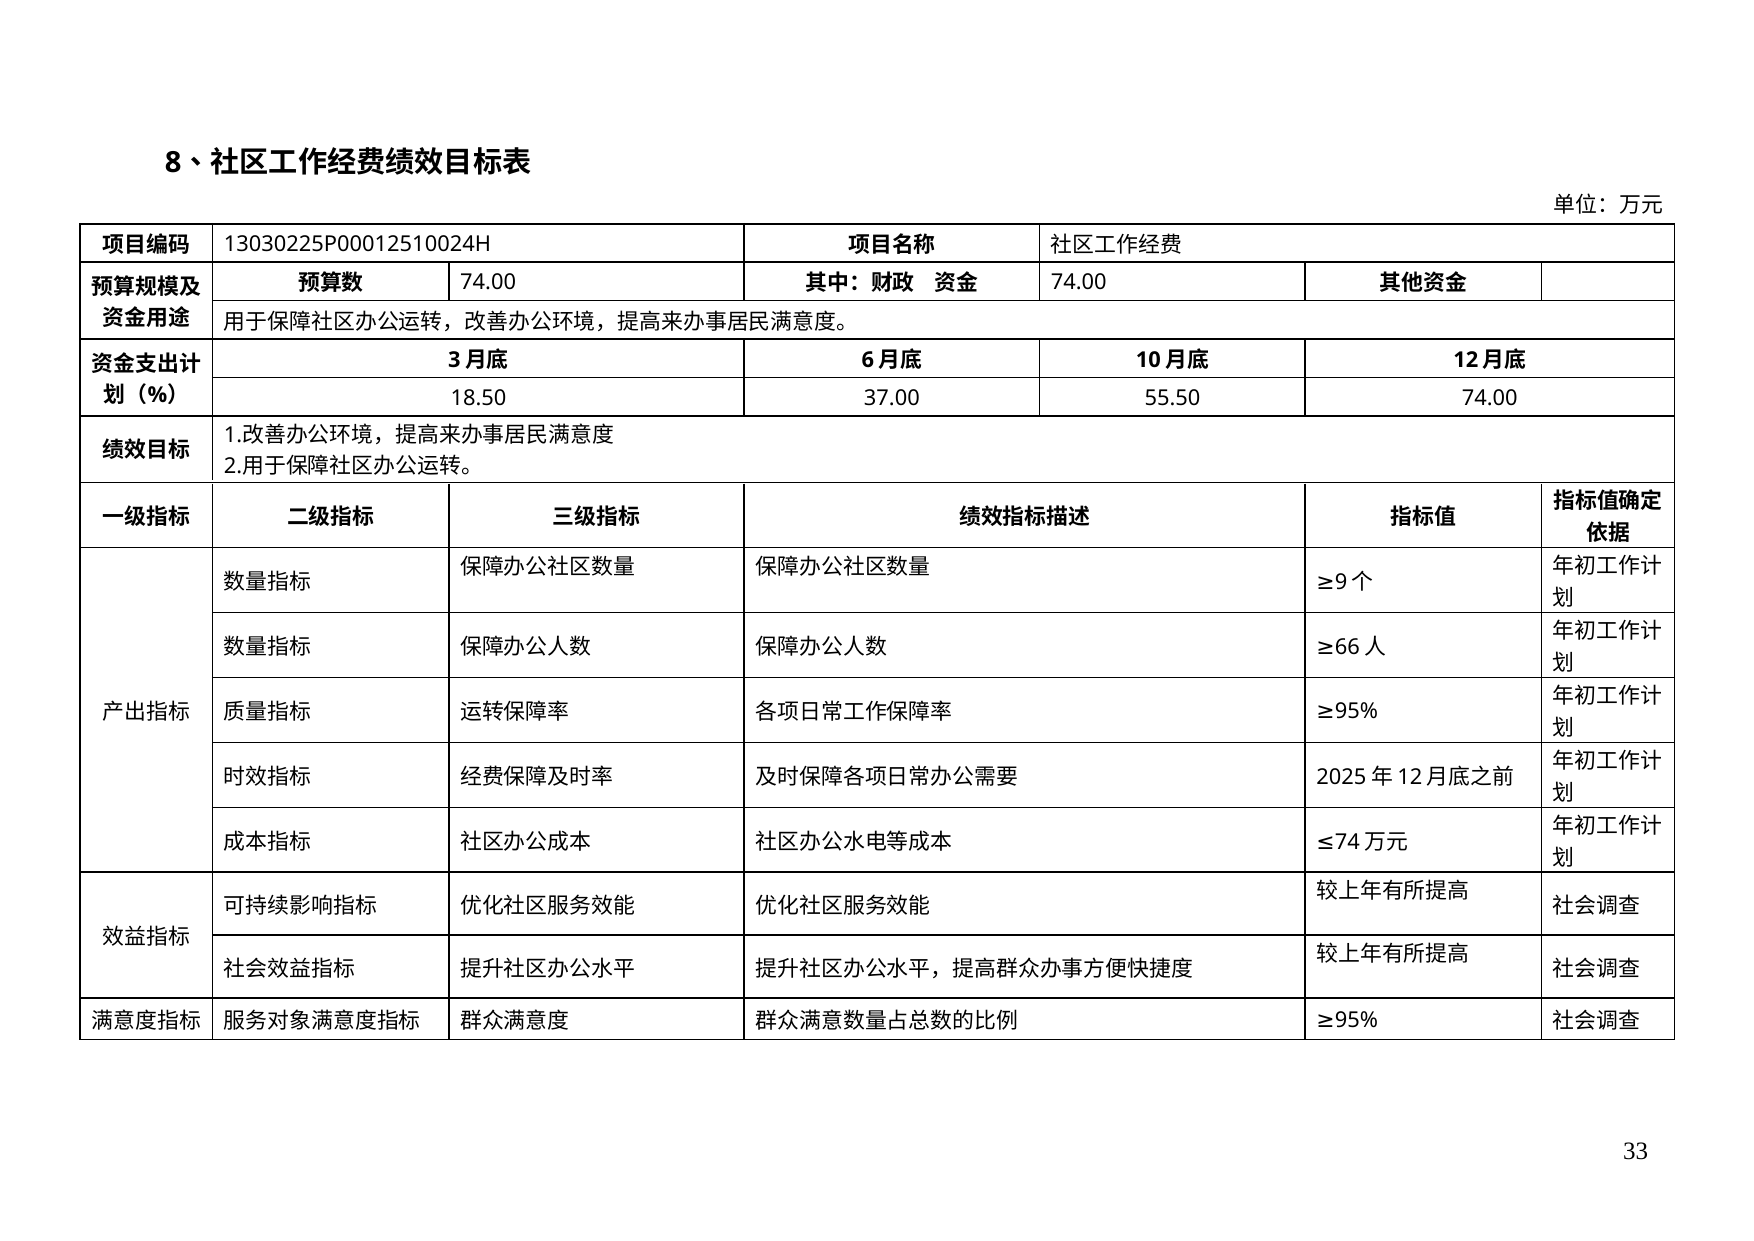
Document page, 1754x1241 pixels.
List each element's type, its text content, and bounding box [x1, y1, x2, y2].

table_cell 其中：财政 资金 [745, 263, 1039, 300]
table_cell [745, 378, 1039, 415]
table_cell 13030225P00012510024H [213, 225, 743, 261]
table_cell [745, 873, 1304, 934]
table_cell 社区工作经费 [1040, 225, 1674, 261]
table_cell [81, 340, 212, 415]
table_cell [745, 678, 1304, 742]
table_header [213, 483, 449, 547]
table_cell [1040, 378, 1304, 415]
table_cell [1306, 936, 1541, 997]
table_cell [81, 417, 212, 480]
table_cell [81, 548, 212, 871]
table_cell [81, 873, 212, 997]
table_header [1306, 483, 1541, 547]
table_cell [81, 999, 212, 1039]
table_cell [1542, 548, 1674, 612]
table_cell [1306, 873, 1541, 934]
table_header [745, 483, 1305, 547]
table_cell 74.00 [1040, 263, 1304, 300]
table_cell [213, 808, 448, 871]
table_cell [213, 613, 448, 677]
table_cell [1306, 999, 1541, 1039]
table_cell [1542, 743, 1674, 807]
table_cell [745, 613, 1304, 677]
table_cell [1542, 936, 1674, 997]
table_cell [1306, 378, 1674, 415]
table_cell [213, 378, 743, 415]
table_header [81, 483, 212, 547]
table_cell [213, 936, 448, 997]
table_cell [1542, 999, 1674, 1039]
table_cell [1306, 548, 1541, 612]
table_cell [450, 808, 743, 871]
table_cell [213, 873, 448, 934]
table_cell 项目编码 [81, 225, 212, 261]
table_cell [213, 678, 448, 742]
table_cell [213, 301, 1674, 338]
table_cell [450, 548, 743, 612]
table_cell 74.00 [450, 263, 743, 300]
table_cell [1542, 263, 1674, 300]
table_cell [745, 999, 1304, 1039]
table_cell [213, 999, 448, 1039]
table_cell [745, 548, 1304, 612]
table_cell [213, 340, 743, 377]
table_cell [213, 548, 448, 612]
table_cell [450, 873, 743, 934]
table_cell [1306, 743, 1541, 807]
table_cell 预算规模及资金用途 [81, 263, 212, 338]
table_cell 其他资金 [1306, 263, 1541, 300]
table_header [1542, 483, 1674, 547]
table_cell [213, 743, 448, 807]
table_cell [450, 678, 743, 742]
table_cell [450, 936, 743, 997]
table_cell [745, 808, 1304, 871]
table_cell 项目名称 [745, 225, 1039, 261]
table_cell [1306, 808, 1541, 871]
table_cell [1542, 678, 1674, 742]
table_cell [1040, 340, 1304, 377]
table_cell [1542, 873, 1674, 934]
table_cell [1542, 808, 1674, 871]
text 8、社区工作经费绩效目标表 [106, 142, 1648, 181]
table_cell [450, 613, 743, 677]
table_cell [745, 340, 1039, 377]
table_cell 预算数 [213, 263, 448, 300]
table_header 单位：万元 [81, 183, 1674, 223]
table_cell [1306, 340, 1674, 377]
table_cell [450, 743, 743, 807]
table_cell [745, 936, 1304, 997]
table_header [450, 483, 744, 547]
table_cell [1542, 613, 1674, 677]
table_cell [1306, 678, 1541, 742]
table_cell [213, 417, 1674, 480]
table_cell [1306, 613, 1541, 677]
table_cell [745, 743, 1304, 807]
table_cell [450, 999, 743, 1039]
